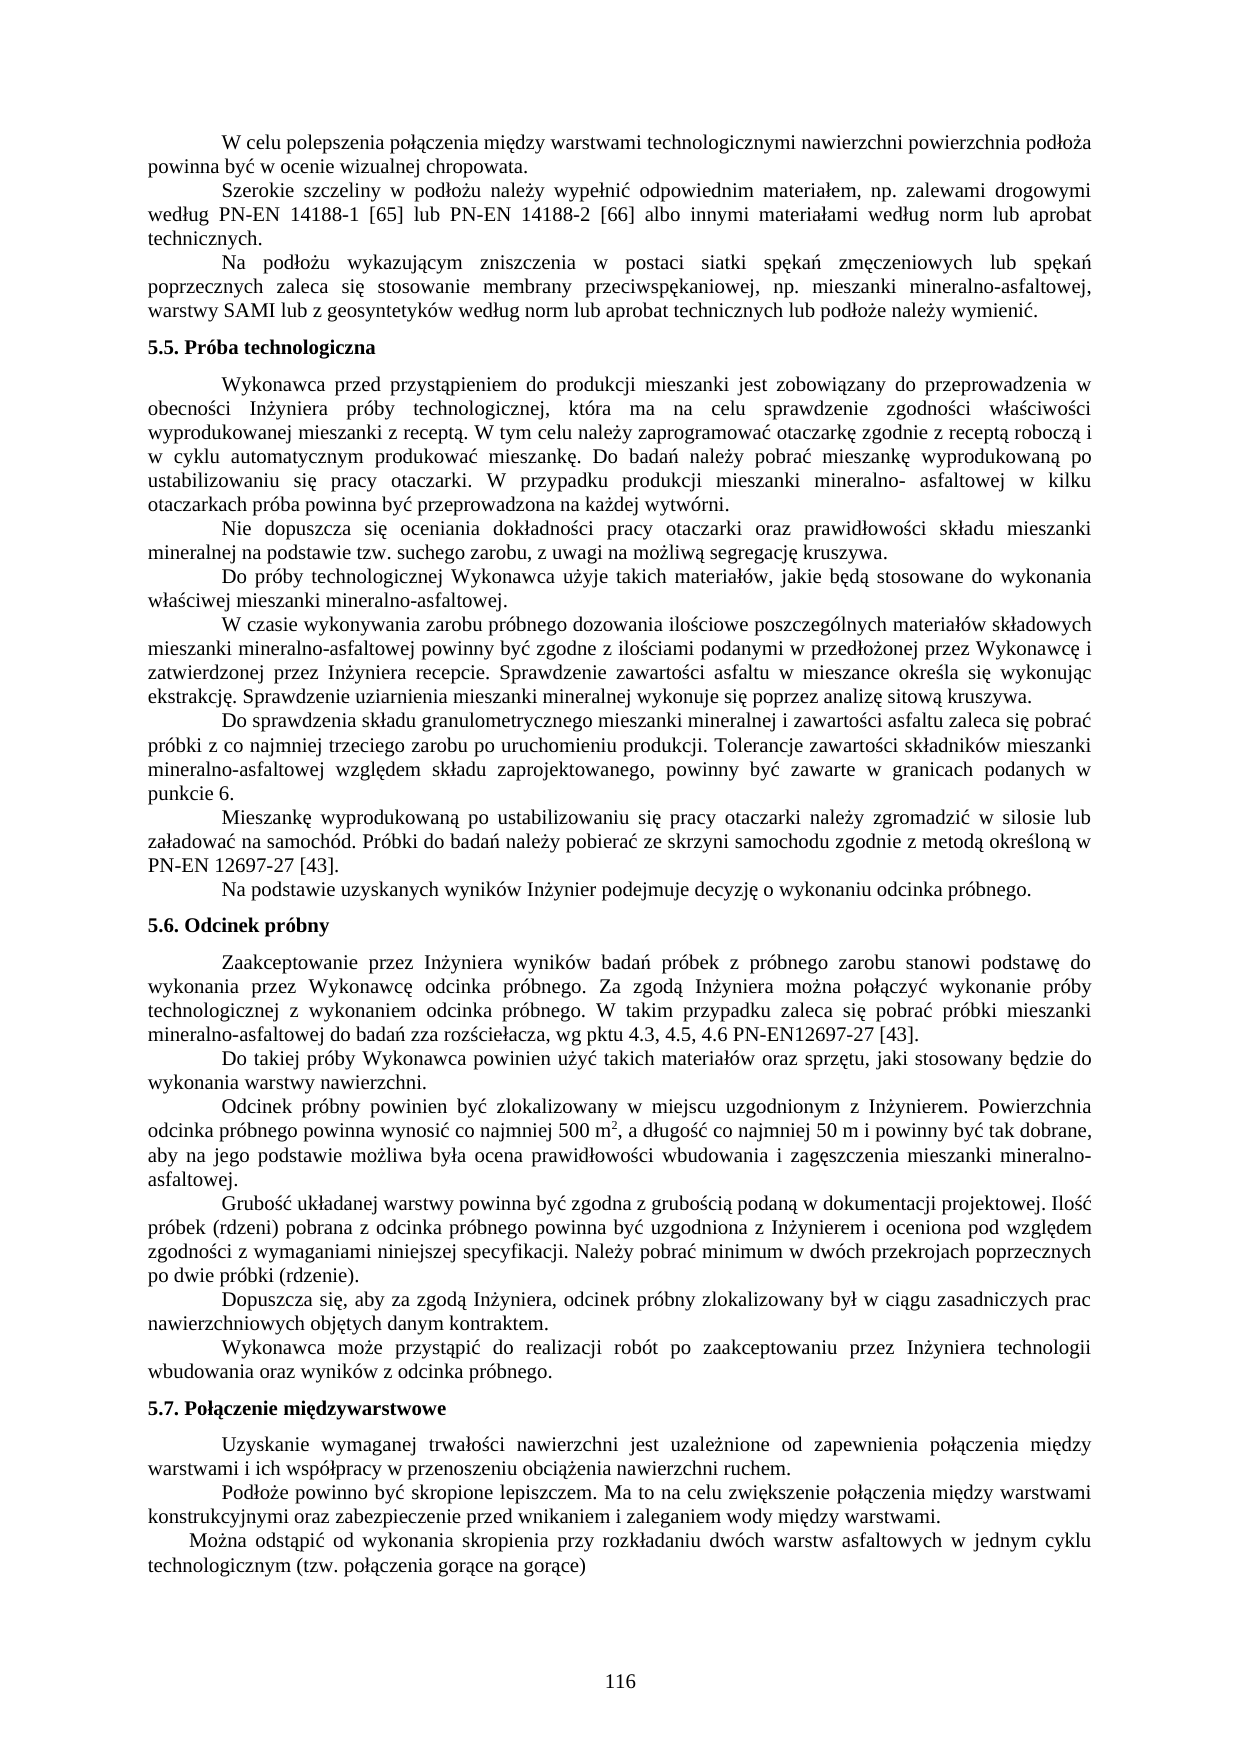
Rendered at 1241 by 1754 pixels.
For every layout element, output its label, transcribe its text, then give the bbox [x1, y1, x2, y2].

text 5.7. Połączenie międzywarstwowe [148, 1396, 1093, 1420]
text Odcinek próbny powinien być zlokalizowany w miejscu uzgodnionym z Inżynierem. Powierzchnia odcinka próbnego powinna wynosić co najmniej , a długość co najmniej i powinny być tak dobrane, aby na jego podstawie możliwa była ocena prawidłowości wbudowania i zagęszczenia mieszanki mineralno-asfaltowej. [148, 1094, 1093, 1191]
text W celu polepszenia połączenia między warstwami technologicznymi nawierzchni powierzchnia podłoża powinna być w ocenie wizualnej chropowata. [148, 130, 1093, 178]
text Dopuszcza się, aby za zgodą Inżyniera, odcinek próbny zlokalizowany był w ciągu zasadniczych prac nawierzchniowych objętych danym kontraktem. [148, 1287, 1093, 1335]
text 5.5. Próba technologiczna [148, 335, 1093, 359]
text Do próby technologicznej Wykonawca użyje takich materiałów, jakie będą stosowane do wykonania właściwej mieszanki mineralno-asfaltowej. [148, 564, 1093, 612]
text Grubość układanej warstwy powinna być zgodna z grubością podaną w dokumentacji projektowej. Ilość próbek (rdzeni) pobrana z odcinka próbnego powinna być uzgodniona z Inżynierem i oceniona pod względem zgodności z wymaganiami niniejszej specyfikacji. Należy pobrać minimum w dwóch przekrojach poprzecznych po dwie próbki (rdzenie). [148, 1191, 1093, 1287]
text Nie dopuszcza się oceniania dokładności pracy otaczarki oraz prawidłowości składu mieszanki mineralnej na podstawie tzw. suchego zarobu, z uwagi na możliwą segregację kruszywa. [148, 516, 1093, 564]
text Na podstawie uzyskanych wyników Inżynier podejmuje decyzję o wykonaniu odcinka próbnego. [148, 877, 1093, 901]
text Wykonawca przed przystąpieniem do produkcji mieszanki jest zobowiązany do przeprowadzenia w obecności Inżyniera próby technologicznej, która ma na celu sprawdzenie zgodności właściwości wyprodukowanej mieszanki z receptą. W tym celu należy zaprogramować otaczarkę zgodnie z receptą roboczą i w cyklu automatycznym produkować mieszankę. Do badań należy pobrać mieszankę wyprodukowaną po ustabilizowaniu się pracy otaczarki. W przypadku produkcji mieszanki mineralno- asfaltowej w kilku otaczarkach próba powinna być przeprowadzona na każdej wytwórni. [148, 372, 1093, 516]
text Mieszankę wyprodukowaną po ustabilizowaniu się pracy otaczarki należy zgromadzić w silosie lub załadować na samochód. Próbki do badań należy pobierać ze skrzyni samochodu zgodnie z metodą określoną w PN-EN 12697-27 [43]. [148, 805, 1093, 877]
text Podłoże powinno być skropione lepiszczem. Ma to na celu zwiększenie połączenia między warstwami konstrukcyjnymi oraz zabezpieczenie przed wnikaniem i zaleganiem wody między warstwami. [148, 1480, 1093, 1528]
text Do takiej próby Wykonawca powinien użyć takich materiałów oraz sprzętu, jaki stosowany będzie do wykonania warstwy nawierzchni. [148, 1046, 1093, 1094]
text W czasie wykonywania zarobu próbnego dozowania ilościowe poszczególnych materiałów składowych mieszanki mineralno-asfaltowej powinny być zgodne z ilościami podanymi w przedłożonej przez Wykonawcę i zatwierdzonej przez Inżyniera recepcie. Sprawdzenie zawartości asfaltu w mieszance określa się wykonując ekstrakcję. Sprawdzenie uziarnienia mieszanki mineralnej wykonuje się poprzez analizę sitową kruszywa. [148, 612, 1093, 708]
text Zaakceptowanie przez Inżyniera wyników badań próbek z próbnego zarobu stanowi podstawę do wykonania przez Wykonawcę odcinka próbnego. Za zgodą Inżyniera można połączyć wykonanie próby technologicznej z wykonaniem odcinka próbnego. W takim przypadku zaleca się pobrać próbki mieszanki mineralno-asfaltowej do badań zza rozściełacza, wg pktu 4.3, 4.5, 4.6 PN-EN12697-27 [43]. [148, 950, 1093, 1046]
text Na podłożu wykazującym zniszczenia w postaci siatki spękań zmęczeniowych lub spękań poprzecznych zaleca się stosowanie membrany przeciwspękaniowej, np. mieszanki mineralno-asfaltowej, warstwy SAMI lub z geosyntetyków według norm lub aprobat technicznych lub podłoże należy wymienić. [148, 250, 1093, 322]
text 5.6. Odcinek próbny [148, 913, 1093, 937]
text Do sprawdzenia składu granulometrycznego mieszanki mineralnej i zawartości asfaltu zaleca się pobrać próbki z co najmniej trzeciego zarobu po uruchomieniu produkcji. Tolerancje zawartości składników mieszanki mineralno-asfaltowej względem składu zaprojektowanego, powinny być zawarte w granicach podanych w punkcie 6. [148, 708, 1093, 805]
text Wykonawca może przystąpić do realizacji robót po zaakceptowaniu przez Inżyniera technologii wbudowania oraz wyników z odcinka próbnego. [148, 1335, 1093, 1383]
text Szerokie szczeliny w podłożu należy wypełnić odpowiednim materiałem, np. zalewami drogowymi według PN-EN 14188-1 [65] lub PN-EN 14188-2 [66] albo innymi materiałami według norm lub aprobat technicznych. [148, 178, 1093, 250]
text Można odstąpić od wykonania skropienia przy rozkładaniu dwóch warstw asfaltowych w jednym cyklu technologicznym (tzw. połączenia gorące na gorące) [148, 1528, 1093, 1577]
text Uzyskanie wymaganej trwałości nawierzchni jest uzależnione od zapewnienia połączenia między warstwami i ich współpracy w przenoszeniu obciążenia nawierzchni ruchem. [148, 1432, 1093, 1480]
